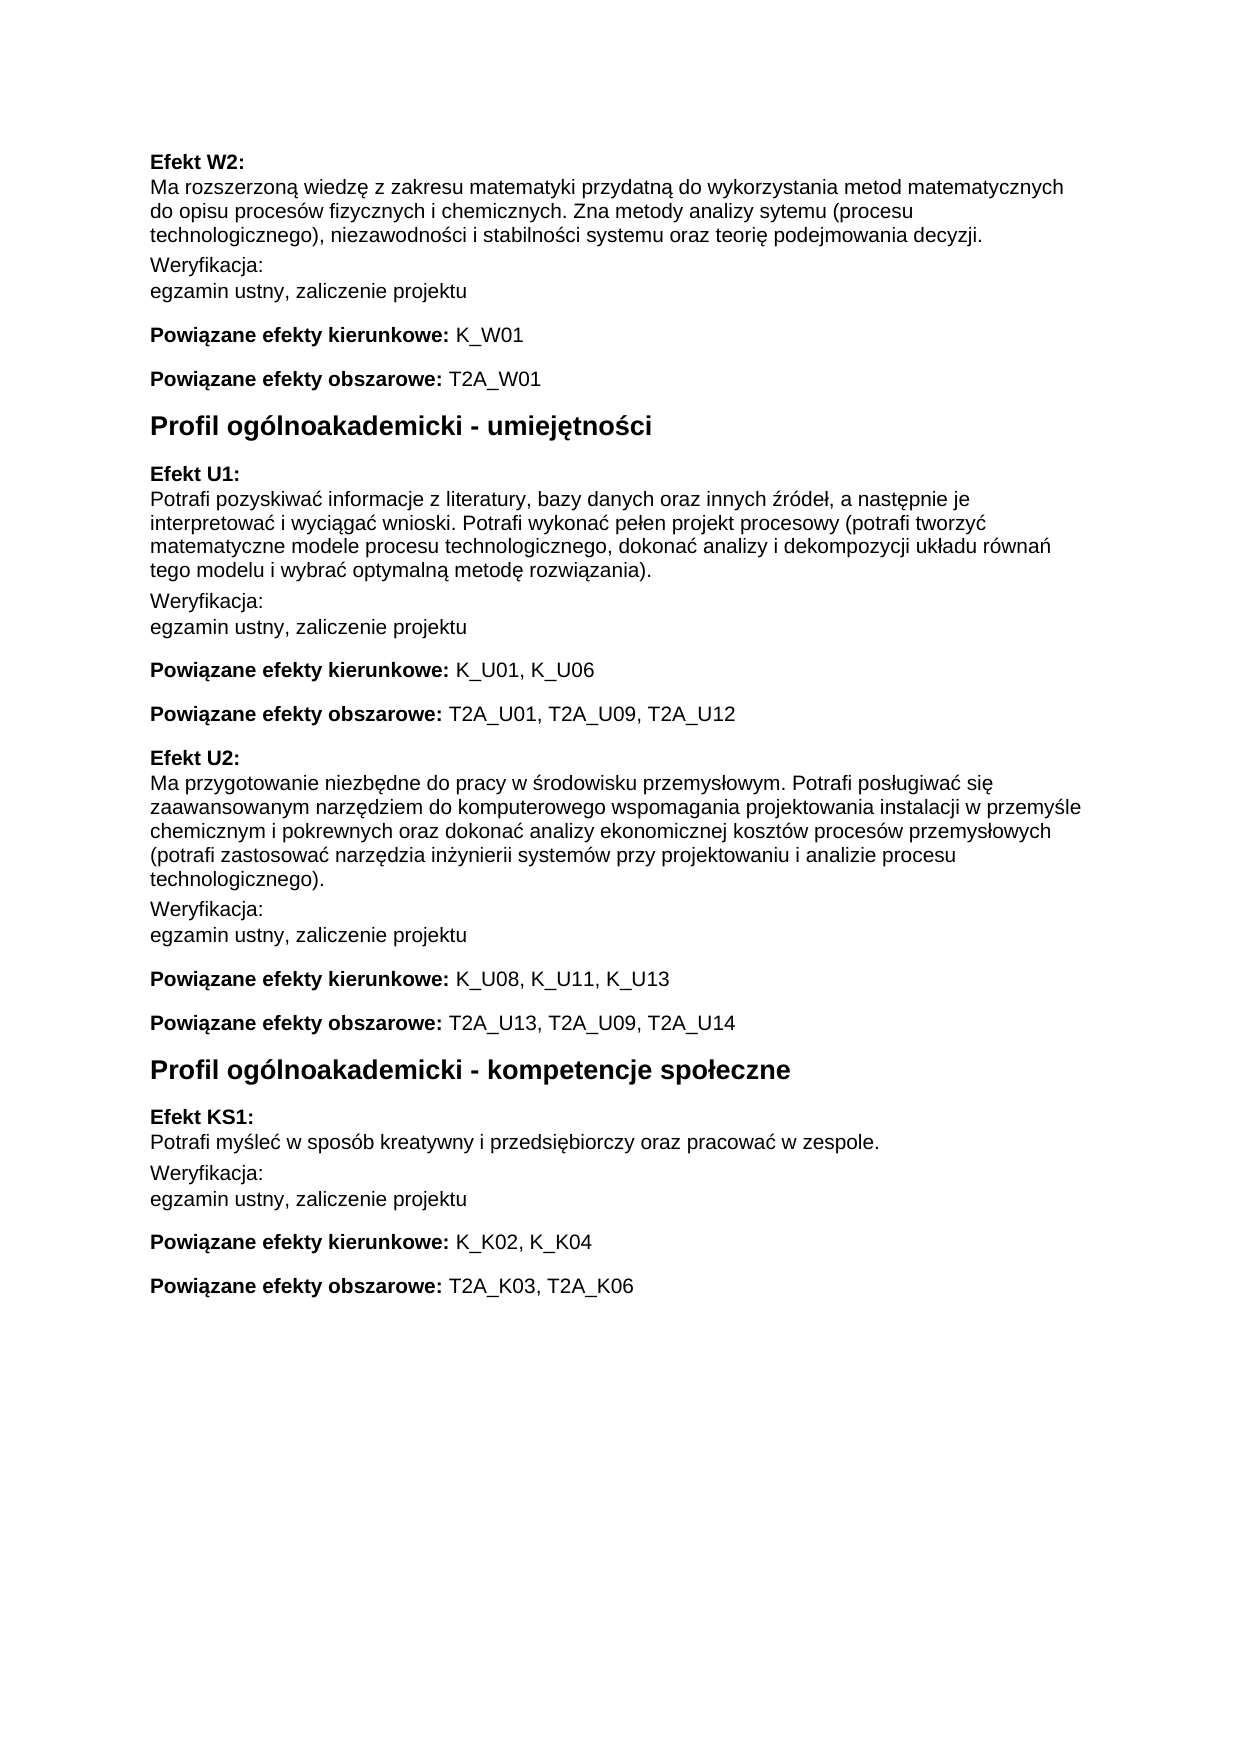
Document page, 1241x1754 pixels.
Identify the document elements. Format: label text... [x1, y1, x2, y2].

text Weryfikacja: [150, 253, 1090, 277]
subtitle Profil ogólnoakademicki - kompetencje społeczne [150, 1054, 1090, 1085]
text Efekt W2: [150, 150, 1090, 174]
text Efekt U1: [150, 461, 1090, 485]
text egzamin ustny, zaliczenie projektu [150, 923, 1090, 947]
text Weryfikacja: [150, 897, 1090, 921]
text Powiązane efekty obszarowe: T2A_K03, T2A_K06 [150, 1274, 1090, 1298]
text Ma przygotowanie niezbędne do pracy w środowisku przemysłowym. Potrafi posługiwać się zaawansowanym narzędziem do komputerowego wspomagania projektowania instalacji w przemyśle chemicznym i pokrewnych oraz dokonać analizy ekonomicznej kosztów procesów przemysłowych (potrafi zastosować narzędzia inżynierii systemów przy projektowaniu i analizie procesu technologicznego). [150, 771, 1090, 891]
text Potrafi myśleć w sposób kreatywny i przedsiębiorczy oraz pracować w zespole. [150, 1130, 1090, 1154]
text Powiązane efekty kierunkowe: K_U01, K_U06 [150, 658, 1090, 682]
text Weryfikacja: [150, 1160, 1090, 1184]
text Weryfikacja: [150, 588, 1090, 612]
text Efekt U2: [150, 746, 1090, 770]
text egzamin ustny, zaliczenie projektu [150, 614, 1090, 638]
text Powiązane efekty obszarowe: T2A_W01 [150, 367, 1090, 391]
text Ma rozszerzoną wiedzę z zakresu matematyki przydatną do wykorzystania metod matematycznych do opisu procesów fizycznych i chemicznych. Zna metody analizy sytemu (procesu technologicznego), niezawodności i stabilności systemu oraz teorię podejmowania decyzji. [150, 175, 1090, 247]
text Potrafi pozyskiwać informacje z literatury, bazy danych oraz innych źródeł, a następnie je interpretować i wyciągać wnioski. Potrafi wykonać pełen projekt procesowy (potrafi tworzyć matematyczne modele procesu technologicznego, dokonać analizy i dekompozycji układu równań tego modelu i wybrać optymalną metodę rozwiązania). [150, 486, 1090, 582]
text Powiązane efekty kierunkowe: K_W01 [150, 323, 1090, 347]
text Powiązane efekty obszarowe: T2A_U13, T2A_U09, T2A_U14 [150, 1010, 1090, 1034]
text egzamin ustny, zaliczenie projektu [150, 279, 1090, 303]
text Efekt KS1: [150, 1105, 1090, 1129]
text Powiązane efekty kierunkowe: K_K02, K_K04 [150, 1230, 1090, 1254]
text Powiązane efekty kierunkowe: K_U08, K_U11, K_U13 [150, 967, 1090, 991]
text egzamin ustny, zaliczenie projektu [150, 1186, 1090, 1210]
subtitle Profil ogólnoakademicki - umiejętności [150, 410, 1090, 442]
text Powiązane efekty obszarowe: T2A_U01, T2A_U09, T2A_U12 [150, 702, 1090, 726]
